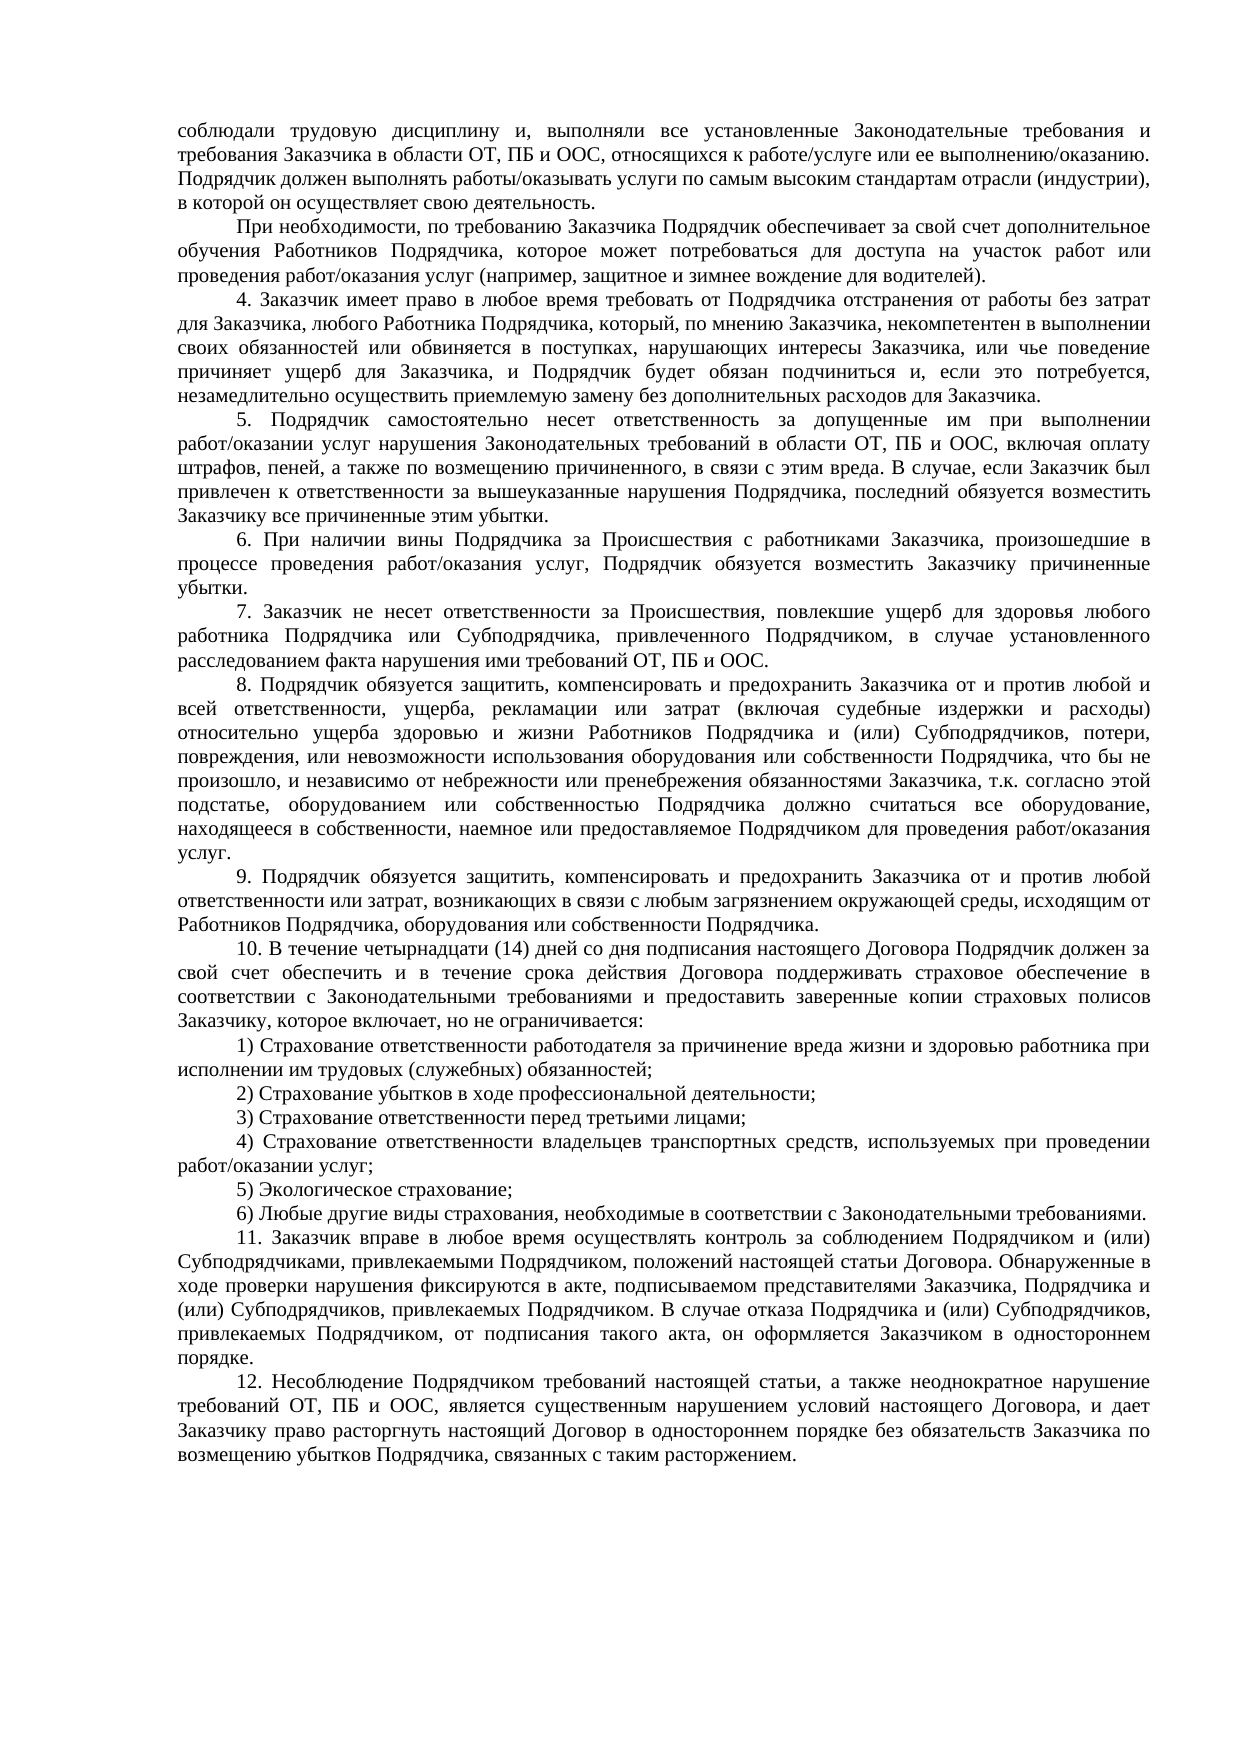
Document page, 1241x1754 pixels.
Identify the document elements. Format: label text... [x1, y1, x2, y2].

text 4. Заказчик имеет право в любое время требовать от Подрядчика отстранения от работы без затрат для Заказчика, любого Работника Подрядчика, который, по мнению Заказчика, некомпетентен в выполнении своих обязанностей или обвиняется в поступках, нарушающих интересы Заказчика, или чье поведение причиняет ущерб для Заказчика, и Подрядчик будет обязан подчиниться и, если это потребуется, незамедлительно осуществить приемлемую замену без дополнительных расходов для Заказчика. [177, 287, 1152, 407]
text 12. Несоблюдение Подрядчиком требований настоящей статьи, а также неоднократное нарушение требований ОТ, ПБ и ООС, является существенным нарушением условий настоящего Договора, и дает Заказчику право расторгнуть настоящий Договор в одностороннем порядке без обязательств Заказчика по возмещению убытков Подрядчика, связанных с таким расторжением. [177, 1369, 1152, 1466]
text 7. Заказчик не несет ответственности за Происшествия, повлекшие ущерб для здоровья любого работника Подрядчика или Субподрядчика, привлеченного Подрядчиком, в случае установленного расследованием факта нарушения ими требований ОТ, ПБ и ООС. [177, 599, 1152, 672]
text 1) Страхование ответственности работодателя за причинение вреда жизни и здоровью работника при исполнении им трудовых (служебных) обязанностей; [177, 1032, 1152, 1081]
text 2) Страхование убытков в ходе профессиональной деятельности; [177, 1081, 1152, 1105]
text 3) Страхование ответственности перед третьими лицами; [177, 1105, 1152, 1129]
text 4) Страхование ответственности владельцев транспортных средств, используемых при проведении работ/оказании услуг; [177, 1129, 1152, 1177]
text 10. В течение четырнадцати (14) дней со дня подписания настоящего Договора Подрядчик должен за свой счет обеспечить и в течение срока действия Договора поддерживать страховое обеспечение в соответствии с Законодательными требованиями и предоставить заверенные копии страховых полисов Заказчику, которое включает, но не ограничивается: [177, 936, 1152, 1032]
text 9. Подрядчик обязуется защитить, компенсировать и предохранить Заказчика от и против любой ответственности или затрат, возникающих в связи с любым загрязнением окружающей среды, исходящим от Работников Подрядчика, оборудования или собственности Подрядчика. [177, 864, 1152, 936]
text 6. При наличии вины Подрядчика за Происшествия с работниками Заказчика, произошедшие в процессе проведения работ/оказания услуг, Подрядчик обязуется возместить Заказчику причиненные убытки. [177, 527, 1152, 599]
text При необходимости, по требованию Заказчика Подрядчик обеспечивает за свой счет дополнительное обучения Работников Подрядчика, которое может потребоваться для доступа на участок работ или проведения работ/оказания услуг (например, защитное и зимнее вождение для водителей). [177, 214, 1152, 287]
text 11. Заказчик вправе в любое время осуществлять контроль за соблюдением Подрядчиком и (или) Субподрядчиками, привлекаемыми Подрядчиком, положений настоящей статьи Договора. Обнаруженные в ходе проверки нарушения фиксируются в акте, подписываемом представителями Заказчика, Подрядчика и (или) Субподрядчиков, привлекаемых Подрядчиком. В случае отказа Подрядчика и (или) Субподрядчиков, привлекаемых Подрядчиком, от подписания такого акта, он оформляется Заказчиком в одностороннем порядке. [177, 1225, 1152, 1369]
text 5) Экологическое страхование; [177, 1177, 1152, 1201]
text 6) Любые другие виды страхования, необходимые в соответствии с Законодательными требованиями. [177, 1201, 1152, 1225]
text 8. Подрядчик обязуется защитить, компенсировать и предохранить Заказчика от и против любой и всей ответственности, ущерба, рекламации или затрат (включая судебные издержки и расходы) относительно ущерба здоровью и жизни Работников Подрядчика и (или) Субподрядчиков, потери, повреждения, или невозможности использования оборудования или собственности Подрядчика, что бы не произошло, и независимо от небрежности или пренебрежения обязанностями Заказчика, т.к. согласно этой подстатье, оборудованием или собственностью Подрядчика должно считаться все оборудование, находящееся в собственности, наемное или предоставляемое Подрядчиком для проведения работ/оказания услуг. [177, 672, 1152, 864]
text 5. Подрядчик самостоятельно несет ответственность за допущенные им при выполнении работ/оказании услуг нарушения Законодательных требований в области ОТ, ПБ и ООС, включая оплату штрафов, пеней, а также по возмещению причиненного, в связи с этим вреда. В случае, если Заказчик был привлечен к ответственности за вышеуказанные нарушения Подрядчика, последний обязуется возместить Заказчику все причиненные этим убытки. [177, 407, 1152, 527]
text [177, 118, 1152, 214]
